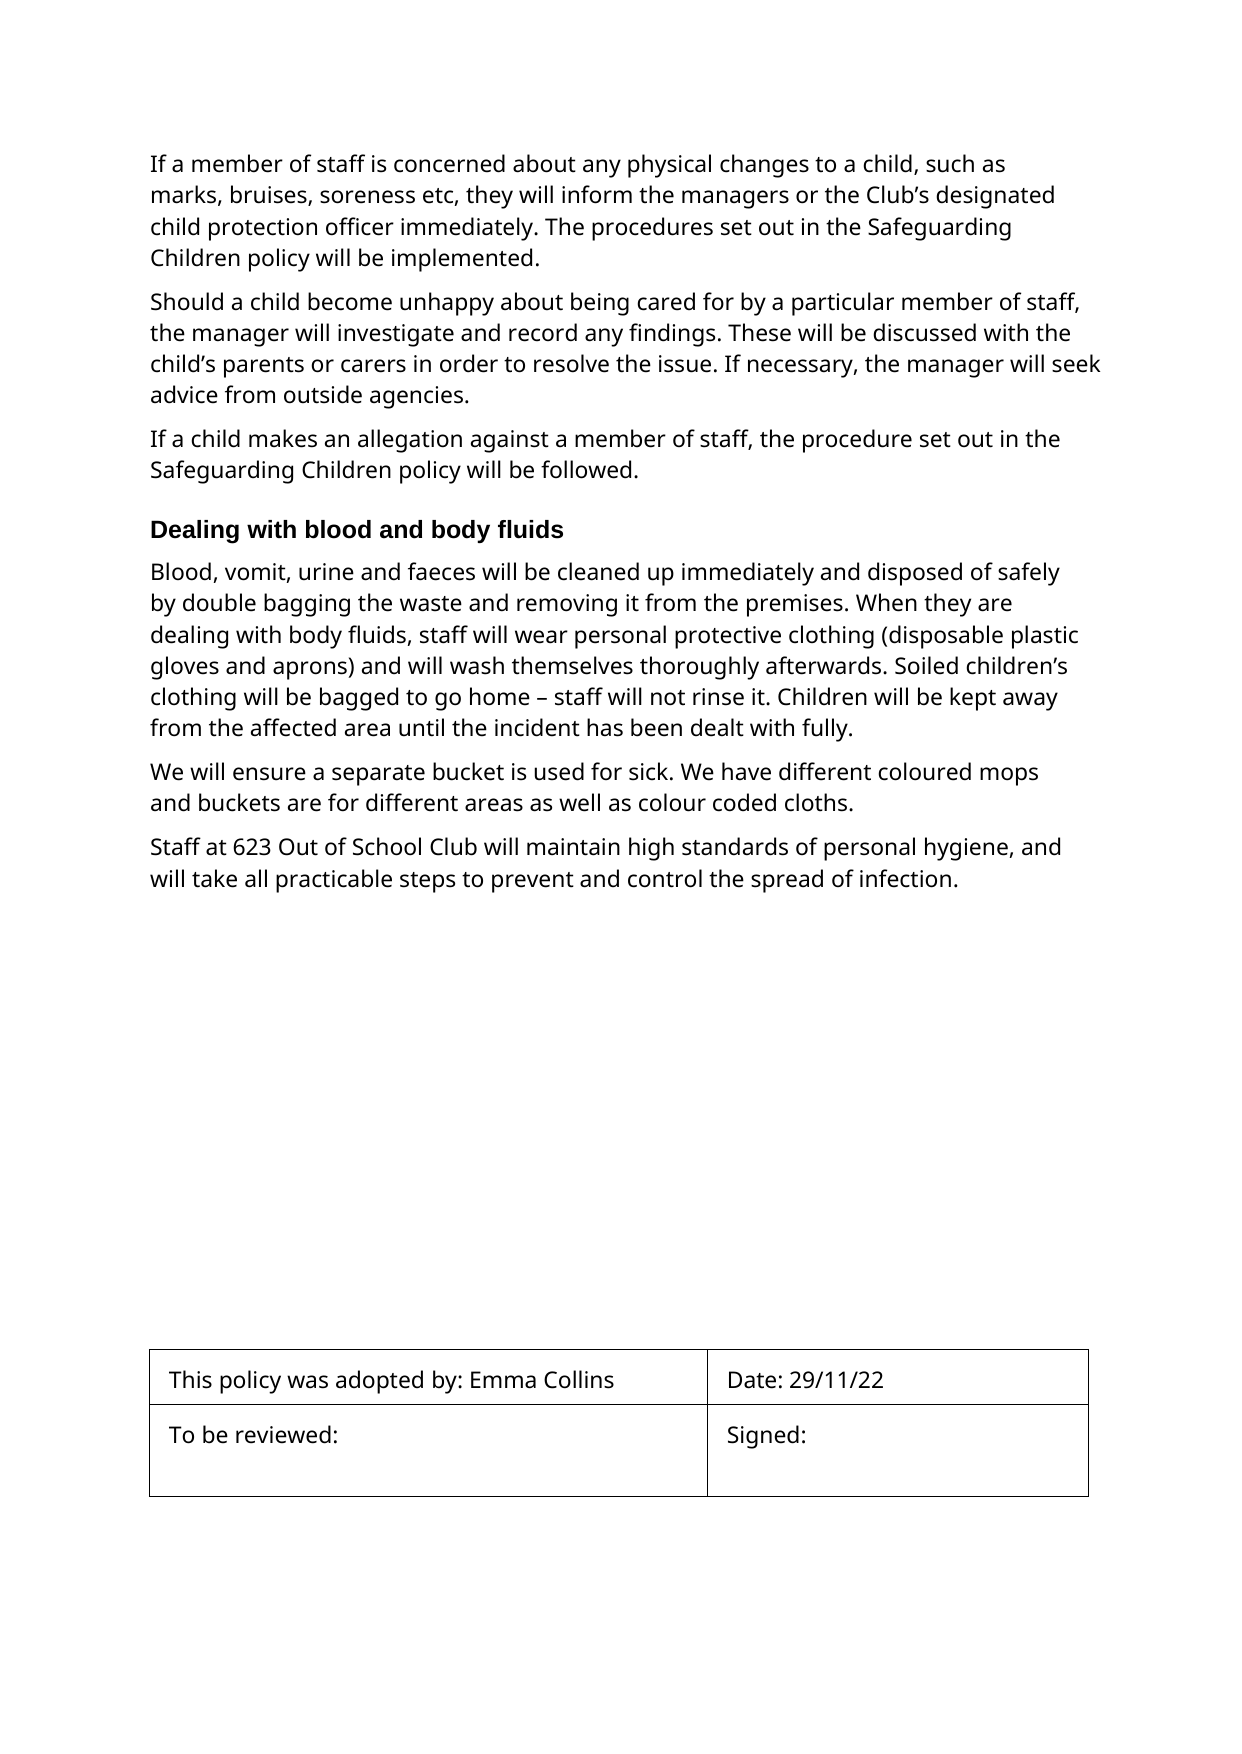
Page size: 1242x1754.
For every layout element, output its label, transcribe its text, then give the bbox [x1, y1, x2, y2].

text We will ensure a separate bucket is used for sick. We have different coloured mops and buckets are for different areas as well as colour coded cloths. [150, 756, 1082, 819]
text Blood, vomit, urine and faeces will be cleaned up immediately and disposed of safely by double bagging the waste and removing it from the premises. When they are dealing with body fluids, staff will wear personal protective clothing (disposable plastic gloves and aprons) and will wash themselves thoroughly afterwards. Soiled children’s clothing will be bagged to go home – staff will not rinse it. Children will be kept away from the affected area until the incident has been dealt with fully. [150, 556, 1082, 744]
text If a member of staff is concerned about any physical changes to a child, such as marks, bruises, soreness etc, they will inform the managers or the Club’s designated child protection officer immediately. The procedures set out in the Safeguarding Children policy will be implemented. [150, 148, 1082, 273]
table_cell Signed: [708, 1405, 1088, 1496]
subtitle Dealing with blood and body fluids [150, 515, 1104, 544]
table_header Date: 29/11/22 [708, 1350, 1088, 1404]
text Should a child become unhappy about being cared for by a particular member of staff, the manager will investigate and record any findings. These will be discussed with the child’s parents or carers in order to resolve the issue. If necessary, the manager will seek advice from outside agencies. [150, 286, 1104, 411]
text If a child makes an allegation against a member of staff, the procedure set out in the [150, 423, 1104, 454]
table_header This policy was adopted by: Emma Collins [150, 1350, 707, 1404]
table_cell To be reviewed: [150, 1405, 707, 1496]
text Staff at 623 Out of School Club will maintain high standards of personal hygiene, and will take all practicable steps to prevent and control the spread of infection. [150, 831, 1082, 894]
text Safeguarding Children policy will be followed. [150, 454, 1104, 486]
